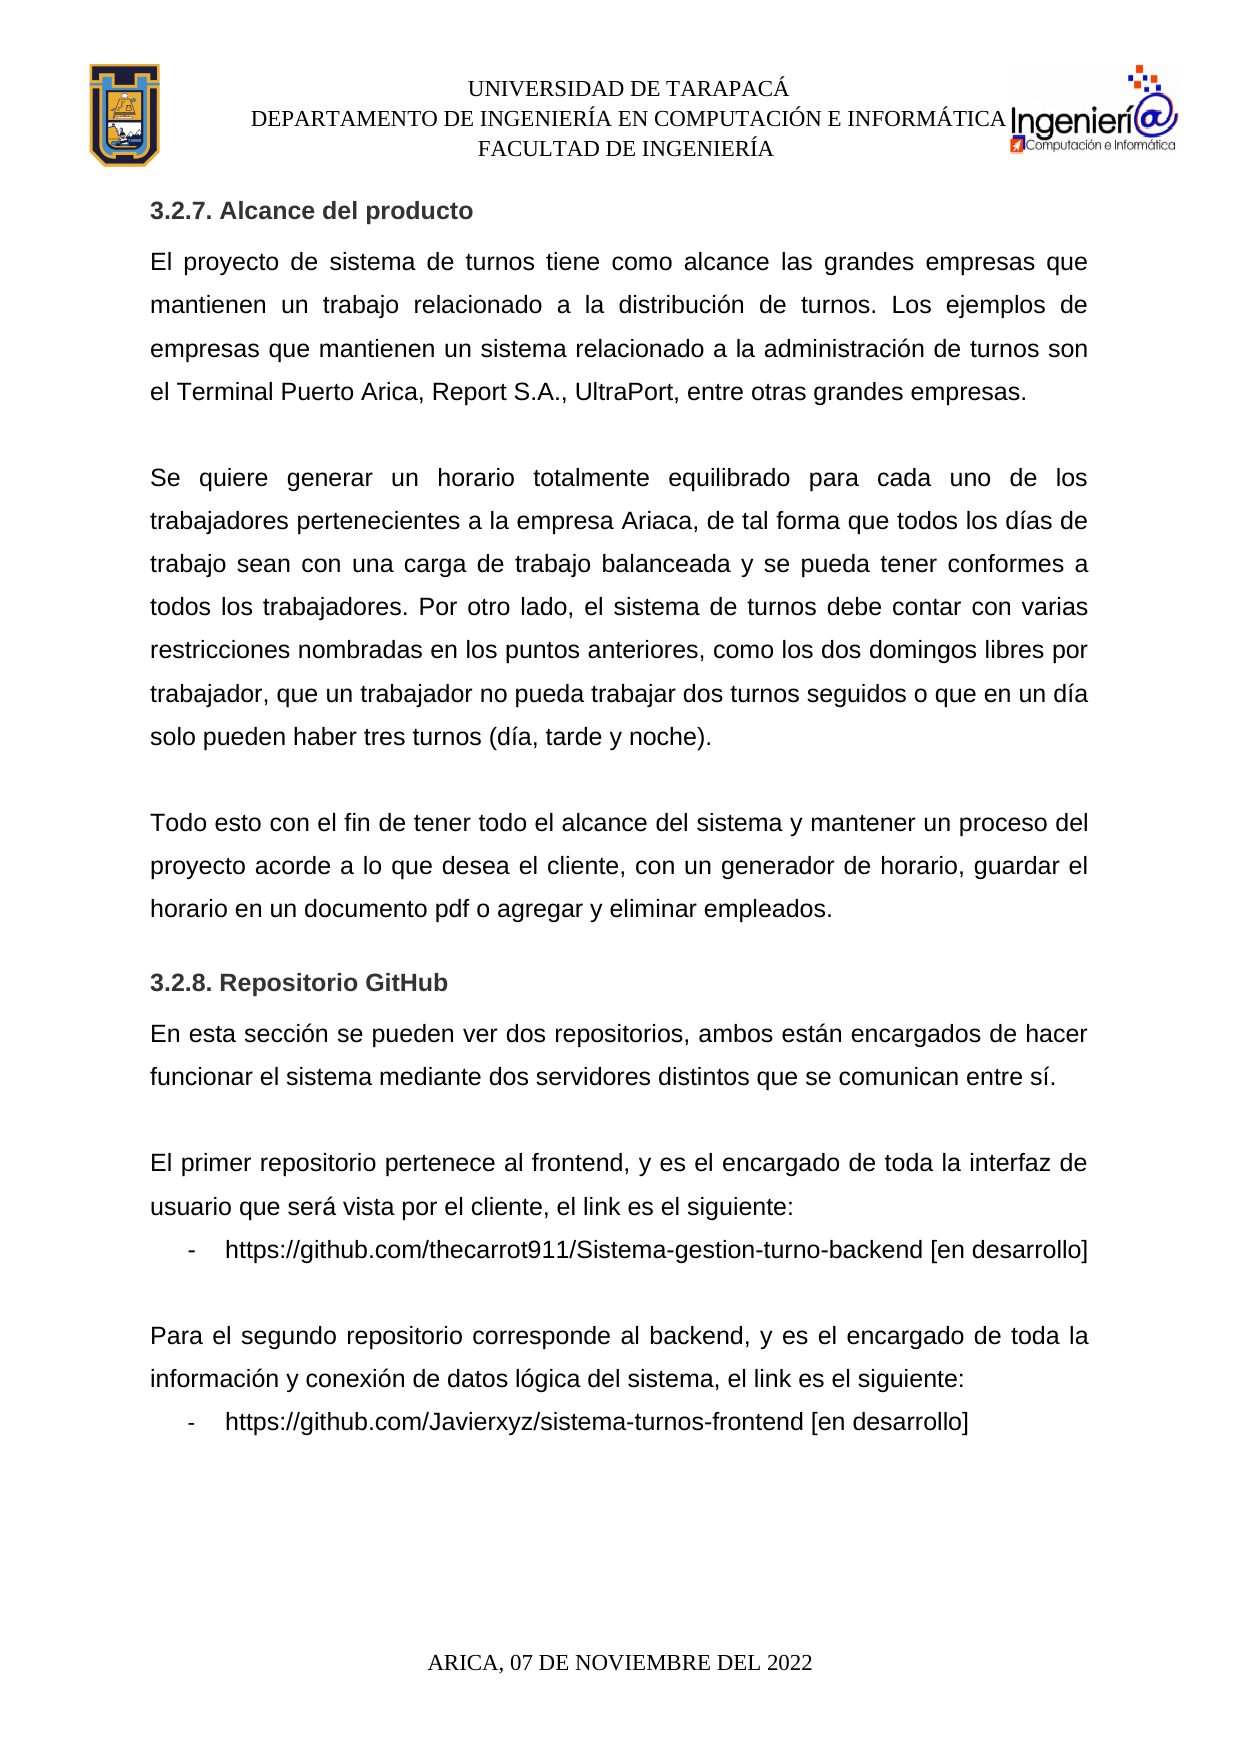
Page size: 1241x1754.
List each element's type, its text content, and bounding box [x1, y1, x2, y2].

text Para el segundo repositorio corresponde al backend, y es el encargado de toda la información y conexión de datos lógica del sistema, el link es el siguiente: [150, 1321, 1090, 1393]
text Todo esto con el fin de tener todo el alcance del sistema y mantener un proceso del proyecto acorde a lo que desea el cliente, con un generador de horario, guardar el horario en un documento pdf o agregar y eliminar empleados. [150, 808, 1090, 923]
text En esta sección se pueden ver dos repositorios, ambos están encargados de hacer funcionar el sistema mediante dos servidores distintos que se comunican entre sí. [150, 1019, 1090, 1091]
picture [89, 64, 160, 169]
list https://github.com/Javierxyz/sistema-turnos-frontend [en desarrollo] [187, 1407, 1090, 1436]
text El primer repositorio pertenece al frontend, y es el encargado de toda la interfaz de usuario que será vista por el cliente, el link es el siguiente: [150, 1148, 1090, 1220]
text Se quiere generar un horario totalmente equilibrado para cada uno de los trabajadores pertenecientes a la empresa Ariaca, de tal forma que todos los días de trabajo sean con una carga de trabajo balanceada y se pueda tener conformes a todos los trabajadores. Por otro lado, el sistema de turnos debe contar con varias restricciones nombradas en los puntos anteriores, como los dos domingos libres por trabajador, que un trabajador no pueda trabajar dos turnos seguidos o que en un día solo pueden haber tres turnos (día, tarde y noche). [150, 463, 1090, 750]
picture [1007, 64, 1179, 154]
text El proyecto de sistema de turnos tiene como alcance las grandes empresas que mantienen un trabajo relacionado a la distribución de turnos. Los ejemplos de empresas que mantienen un sistema relacionado a la administración de turnos son el Terminal Puerto Arica, Report S.A., UltraPort, entre otras grandes empresas. [150, 247, 1090, 405]
subtitle 3.2.7. Alcance del producto [150, 196, 1090, 224]
subtitle 3.2.8. Repositorio GitHub [150, 967, 1090, 996]
list https://github.com/thecarrot911/Sistema-gestion-turno-backend [en desarrollo] [187, 1234, 1090, 1263]
